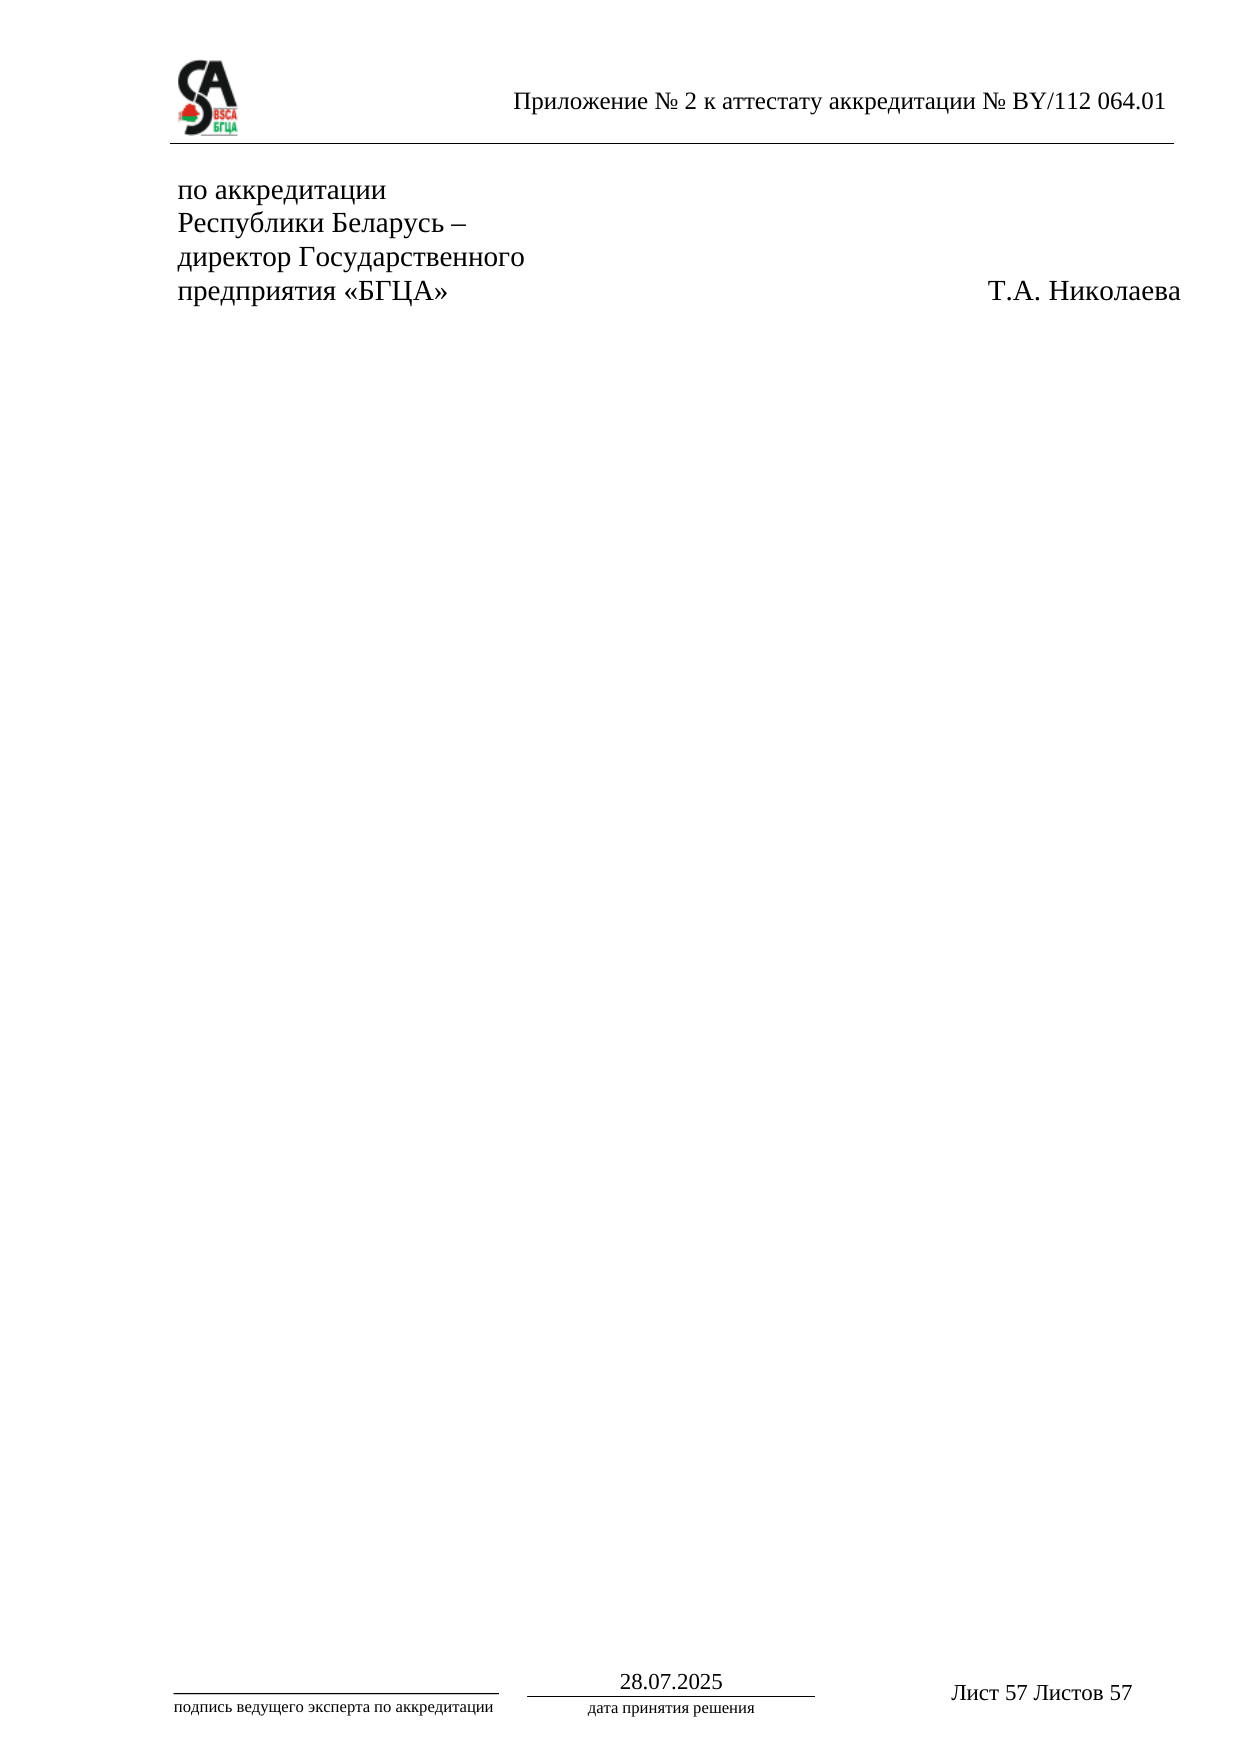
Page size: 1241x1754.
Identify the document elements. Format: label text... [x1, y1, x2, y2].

picture [177, 59, 239, 136]
text по аккредитации [177, 172, 1181, 206]
text Республики Беларусь – [177, 206, 1181, 239]
text предприятия «БГЦА» Т.А. Николаева [177, 273, 1181, 306]
text директор Государственного [177, 239, 1181, 273]
